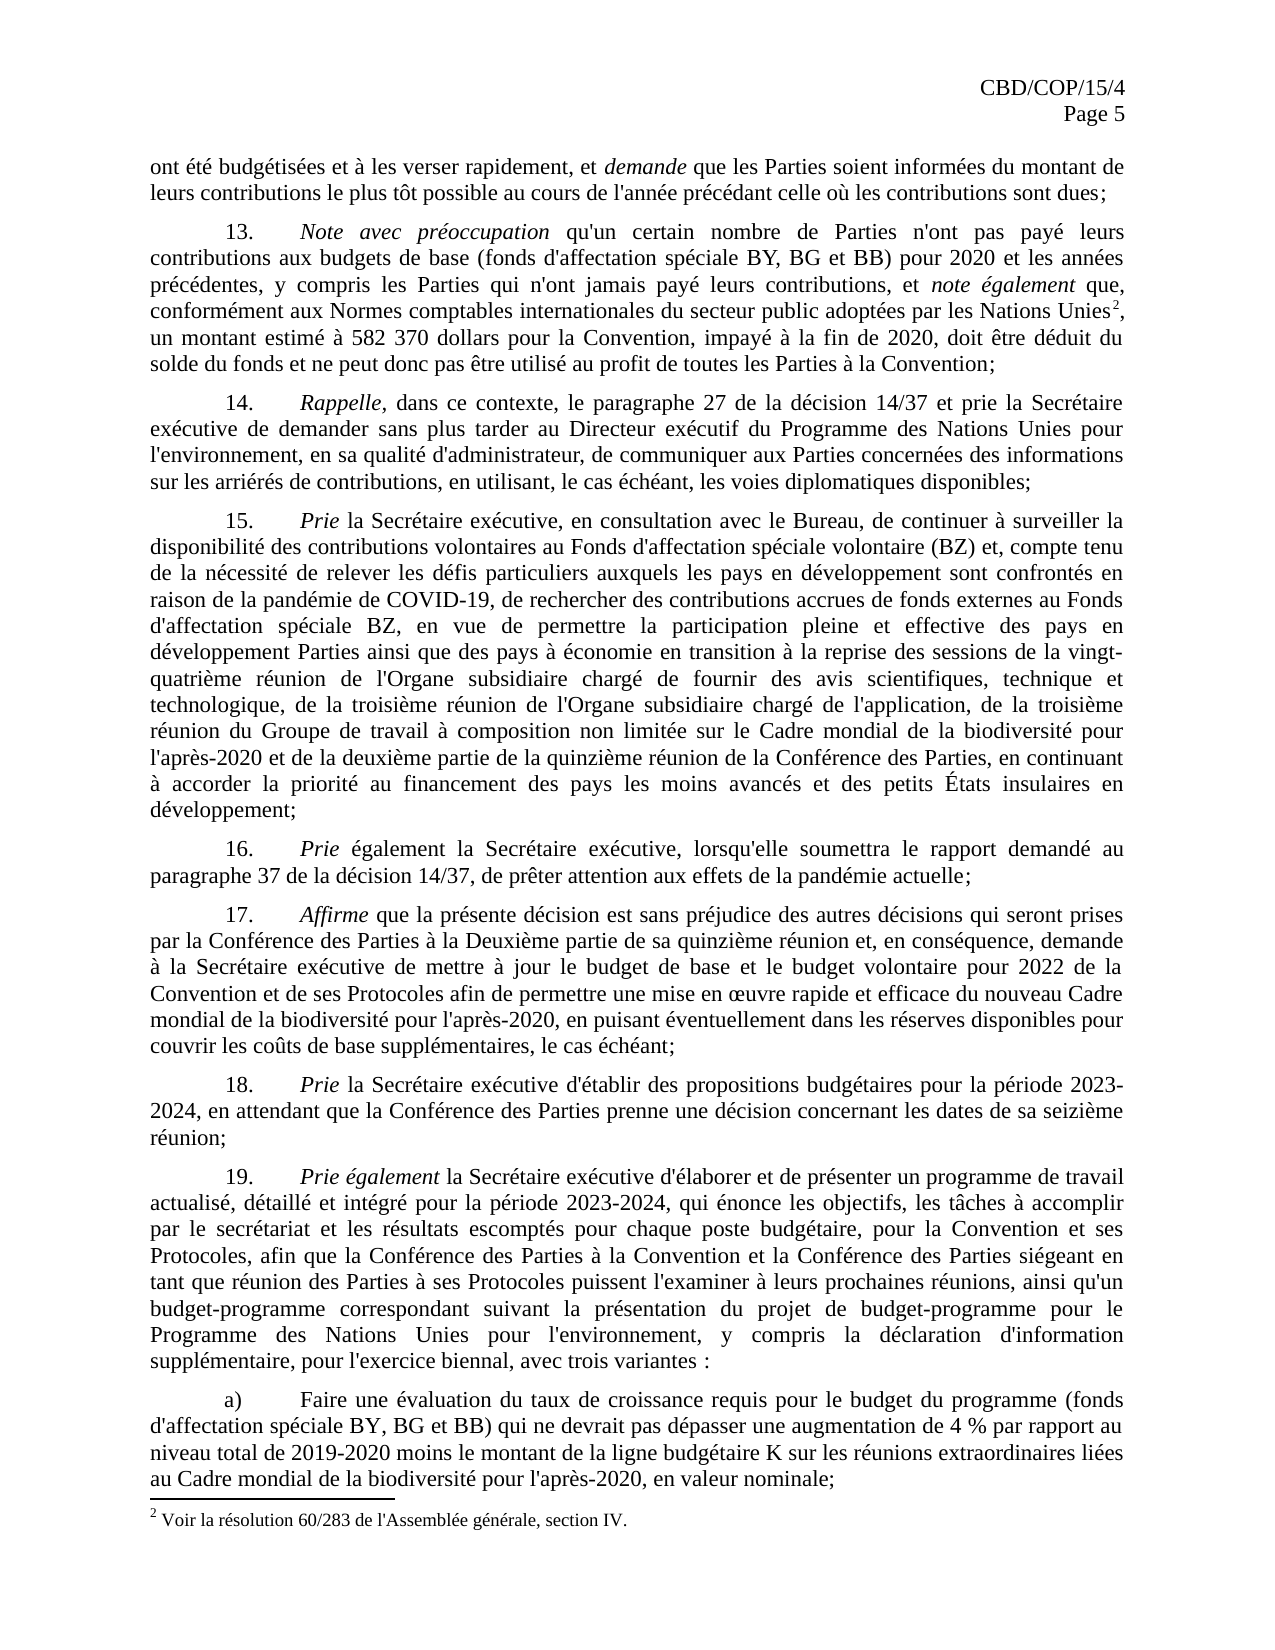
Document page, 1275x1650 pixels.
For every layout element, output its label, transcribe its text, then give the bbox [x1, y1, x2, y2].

list Note avec préoccupation qu'un certain nombre de Parties n'ont pas payé leurs contributions aux budgets de base (fonds d'affectation spéciale BY, BG et BB) pour 2020 et les années précédentes, y compris les Parties qui n'ont jamais payé leurs contributions, et note également que, conformément aux Normes comptables internationales du secteur public adoptées par les Nations Unies, un montant estimé à 582 370 dollars pour la Convention, impayé à la fin de 2020, doit être déduit du solde du fonds et ne peut donc pas être utilisé au profit de toutes les Parties à la Convention; [150, 218, 1125, 376]
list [150, 153, 1125, 206]
list Prie également la Secrétaire exécutive, lorsqu'elle soumettra le rapport demandé au paragraphe 37 de la décision 14/37, de prêter attention aux effets de la pandémie actuelle; [150, 835, 1125, 888]
list Rappelle, dans ce contexte, le paragraphe 27 de la décision 14/37 et prie la Secrétaire exécutive de demander sans plus tarder au Directeur exécutif du Programme des Nations Unies pour l'environnement, en sa qualité d'administrateur, de communiquer aux Parties concernées des informations sur les arriérés de contributions, en utilisant, le cas échéant, les voies diplomatiques disponibles; [150, 389, 1125, 494]
text a) Faire une évaluation du taux de croissance requis pour le budget du programme (fonds d'affectation spéciale BY, BG et BB) qui ne devrait pas dépasser une augmentation de 4 % par rapport au niveau total de 2019-2020 moins le montant de la ligne budgétaire K sur les réunions extraordinaires liées au Cadre mondial de la biodiversité pour l'après-2020, en valeur nominale; [150, 1386, 1125, 1492]
list Affirme que la présente décision est sans préjudice des autres décisions qui seront prises par la Conférence des Parties à la Deuxième partie de sa quinzième réunion et, en conséquence, demande à la Secrétaire exécutive de mettre à jour le budget de base et le budget volontaire pour 2022 de la Convention et de ses Protocoles afin de permettre une mise en œuvre rapide et efficace du nouveau Cadre mondial de la biodiversité pour l'après-2020, en puisant éventuellement dans les réserves disponibles pour couvrir les coûts de base supplémentaires, le cas échéant; [150, 901, 1125, 1059]
list Prie également la Secrétaire exécutive d'élaborer et de présenter un programme de travail actualisé, détaillé et intégré pour la période 2023-2024, qui énonce les objectifs, les tâches à accomplir par le secrétariat et les résultats escomptés pour chaque poste budgétaire, pour la Convention et ses Protocoles, afin que la Conférence des Parties à la Convention et la Conférence des Parties siégeant en tant que réunion des Parties à ses Protocoles puissent l'examiner à leurs prochaines réunions, ainsi qu'un budget-programme correspondant suivant la présentation du projet de budget-programme pour le Programme des Nations Unies pour l'environnement, y compris la déclaration d'information supplémentaire, pour l'exercice biennal, avec trois variantes : [150, 1163, 1125, 1374]
list Prie la Secrétaire exécutive d'établir des propositions budgétaires pour la période 2023-2024, en attendant que la Conférence des Parties prenne une décision concernant les dates de sa seizième réunion; [150, 1071, 1125, 1150]
list Prie la Secrétaire exécutive, en consultation avec le Bureau, de continuer à surveiller la disponibilité des contributions volontaires au Fonds d'affectation spéciale volontaire (BZ) et, compte tenu de la nécessité de relever les défis particuliers auxquels les pays en développement sont confrontés en raison de la pandémie de COVID-19, de rechercher des contributions accrues de fonds externes au Fonds d'affectation spéciale BZ, en vue de permettre la participation pleine et effective des pays en développement Parties ainsi que des pays à économie en transition à la reprise des sessions de la vingt-quatrième réunion de l'Organe subsidiaire chargé de fournir des avis scientifiques, technique et technologique, de la troisième réunion de l'Organe subsidiaire chargé de l'application, de la troisième réunion du Groupe de travail à composition non limitée sur le Cadre mondial de la biodiversité pour l'après-2020 et de la deuxième partie de la quinzième réunion de la Conférence des Parties, en continuant à accorder la priorité au financement des pays les moins avancés et des petits États insulaires en développement; [150, 507, 1125, 823]
